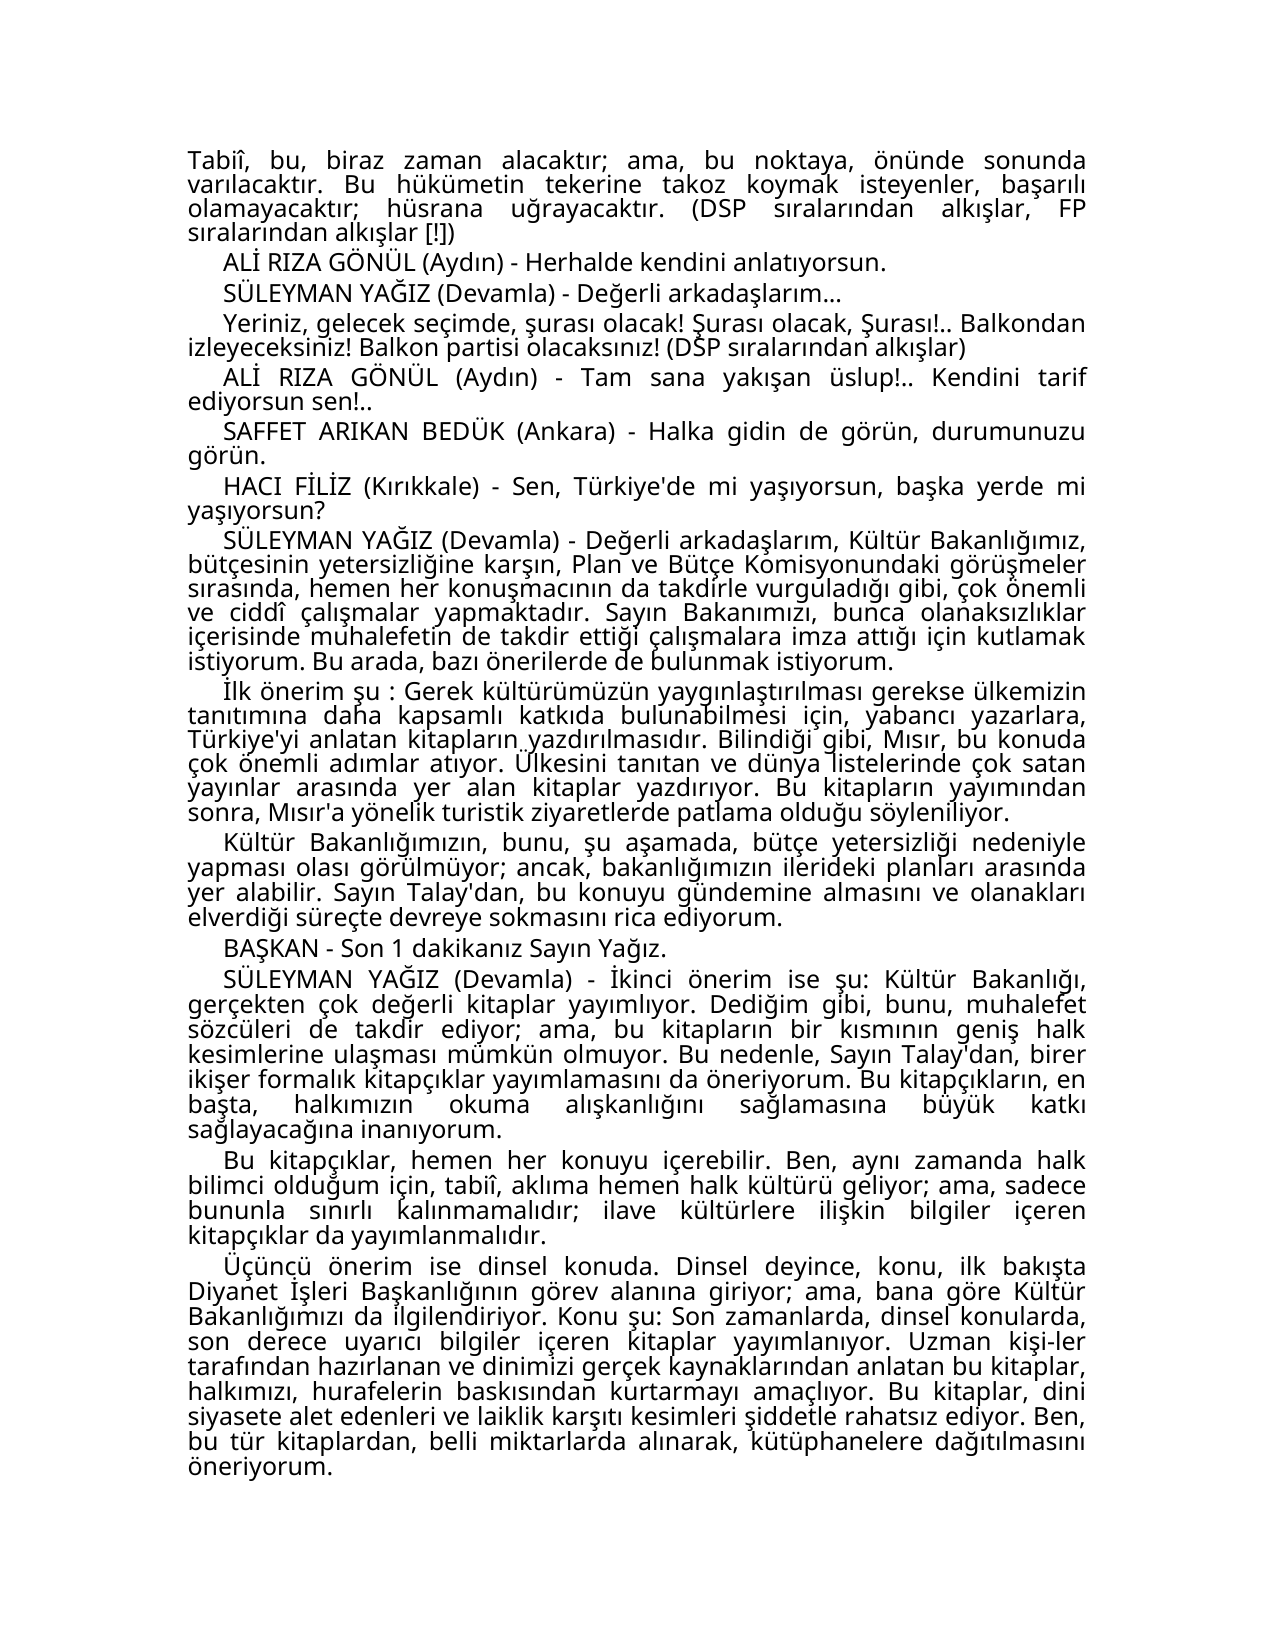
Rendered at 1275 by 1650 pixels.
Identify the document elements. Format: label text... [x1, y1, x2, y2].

text SÜLEYMAN YAĞIZ (Devamla) - Değerli arkadaşlarım... [187, 283, 1087, 307]
text SÜLEYMAN YAĞIZ (Devamla) - Değerli arkadaşlarım, Kültür Bakanlığımız, bütçesinin yetersizliğine karşın, Plan ve Bütçe Komisyonundaki görüşmeler sırasında, hemen her konuşmacının da takdirle vurguladığı gibi, çok önemli ve ciddî çalışmalar yapmaktadır. Sayın Bakanımızı, bunca olanaksızlıklar içerisinde muhalefetin de takdir ettiği çalışmalara imza attığı için kutlamak istiyorum. Bu arada, bazı önerilerde de bulunmak istiyorum. [187, 530, 1087, 675]
text Kültür Bakanlığımızın, bunu, şu aşamada, bütçe yetersizliği nedeniyle yapması olası görülmüyor; ancak, bakanlığımızın ilerideki planları arasında yer alabilir. Sayın Talay'dan, bu konuyu gündemine almasını ve olanakları elverdiği süreçte devreye sokmasını rica ediyorum. [187, 832, 1087, 932]
text Yeriniz, gelecek seçimde, şurası olacak! Şurası olacak, Şurası!.. Balkondan izleyeceksiniz! Balkon partisi olacaksınız! (DSP sıralarından alkışlar) [187, 313, 1087, 361]
text SAFFET ARIKAN BEDÜK (Ankara) - Halka gidin de görün, durumunuzu görün. [187, 421, 1087, 470]
text ALİ RIZA GÖNÜL (Aydın) - Tam sana yakışan üslup!.. Kendini tarif ediyorsun sen!.. [187, 367, 1087, 415]
text ALİ RIZA GÖNÜL (Aydın) - Herhalde kendini anlatıyorsun. [187, 253, 1087, 277]
text BAŞKAN - Son 1 dakikanız Sayın Yağız. [187, 938, 1087, 963]
text İlk önerim şu : Gerek kültürümüzün yaygınlaştırılması gerekse ülkemizin tanıtımına daha kapsamlı katkıda bulunabilmesi için, yabancı yazarlara, Türkiye'yi anlatan kitapların yazdırılmasıdır. Bilindiği gibi, Mısır, bu konuda çok önemli adımlar atıyor. Ülkesini tanıtan ve dünya listelerinde çok satan yayınlar arasında yer alan kitaplar yazdırıyor. Bu kitapların yayımından sonra, Mısır'a yönelik turistik ziyaretlerde patlama olduğu söyleniliyor. [187, 681, 1087, 826]
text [187, 150, 1087, 247]
text Üçüncü önerim ise dinsel konuda. Dinsel deyince, konu, ilk bakışta Diyanet İşleri Başkanlığının görev alanına giriyor; ama, bana göre Kültür Bakanlığımızı da ilgilendiriyor. Konu şu: Son zamanlarda, dinsel konularda, son derece uyarıcı bilgiler içeren kitaplar yayımlanıyor. Uzman kişi-ler tarafından hazırlanan ve dinimizi gerçek kaynaklarından anlatan bu kitaplar, halkımızı, hurafelerin baskısından kurtarmayı amaçlıyor. Bu kitaplar, dini siyasete alet edenleri ve laiklik karşıtı kesimleri şiddetle rahatsız ediyor. Ben, bu tür kitaplardan, belli miktarlarda alınarak, kütüphanelere dağıtılmasını öneriyorum. [187, 1256, 1087, 1481]
text HACI FİLİZ (Kırıkkale) - Sen, Türkiye'de mi yaşıyorsun, başka yerde mi yaşıyorsun? [187, 476, 1087, 524]
text SÜLEYMAN YAĞIZ (Devamla) - İkinci önerim ise şu: Kültür Bakanlığı, gerçekten çok değerli kitaplar yayımlıyor. Dediğim gibi, bunu, muhalefet sözcüleri de takdir ediyor; ama, bu kitapların bir kısmının geniş halk kesimlerine ulaşması mümkün olmuyor. Bu nedenle, Sayın Talay'dan, birer ikişer formalık kitapçıklar yayımlamasını da öneriyorum. Bu kitapçıkların, en başta, halkımızın okuma alışkanlığını sağlamasına büyük katkı sağlayacağına inanıyorum. [187, 969, 1087, 1144]
text Bu kitapçıklar, hemen her konuyu içerebilir. Ben, aynı zamanda halk bilimci olduğum için, tabiî, aklıma hemen halk kültürü geliyor; ama, sadece bununla sınırlı kalınmamalıdır; ilave kültürlere ilişkin bilgiler içeren kitapçıklar da yayımlanmalıdır. [187, 1149, 1087, 1249]
